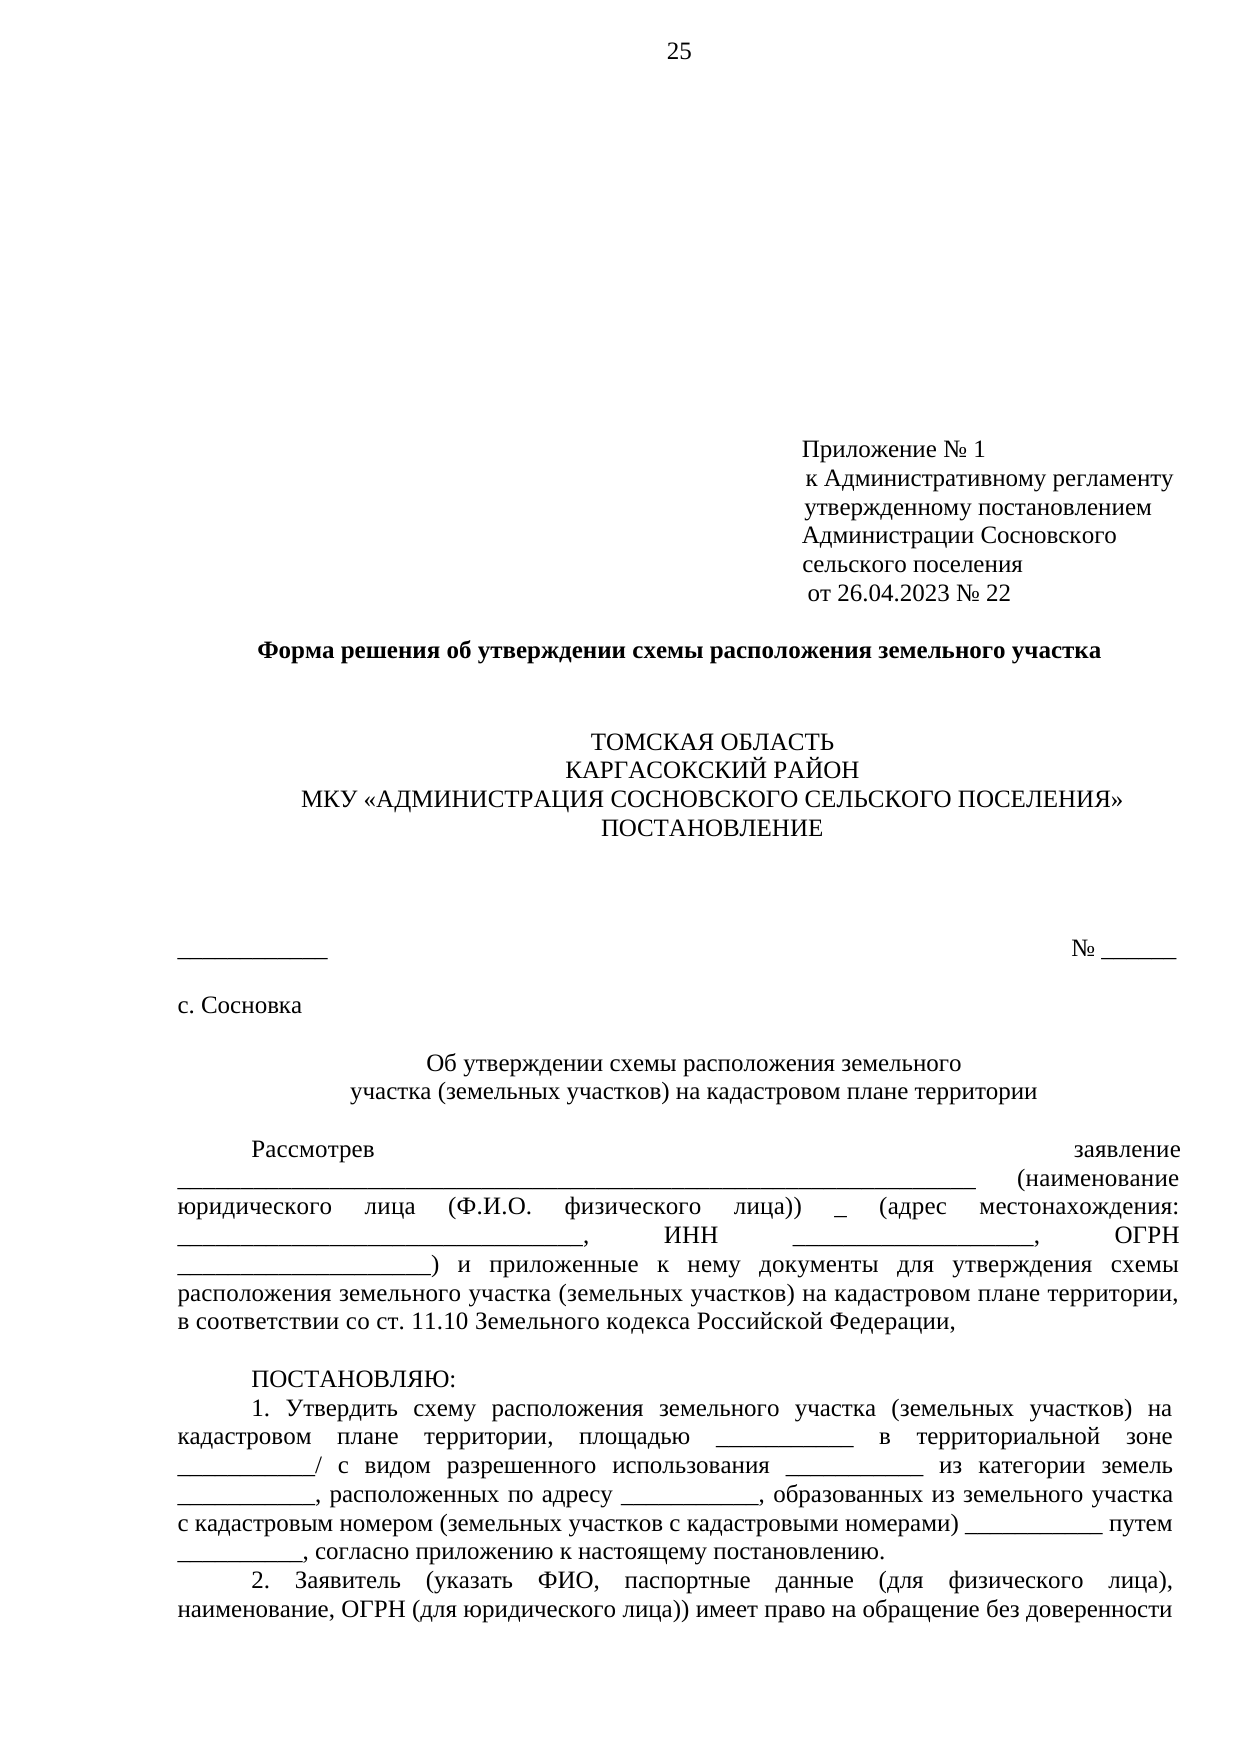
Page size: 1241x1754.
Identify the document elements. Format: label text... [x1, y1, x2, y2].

text участка (земельных участков) на кадастровом плане территории [177, 1076, 1181, 1105]
title с. Сосновка [177, 990, 1181, 1019]
text утвержденному постановлением [177, 492, 1174, 521]
text сельского поселения [177, 549, 1174, 578]
text ТОМСКАЯ ОБЛАСТЬ [177, 727, 1174, 755]
text Форма решения об утверждении схемы расположения земельного участка [177, 636, 1181, 664]
text от 26.04.2023 № 22 [177, 578, 1174, 607]
text Об утверждении схемы расположения земельного [177, 1048, 1181, 1076]
text МКУ «АДМИНИСТРАЦИЯ СОСНОВСКОГО СЕЛЬСКОГО ПОСЕЛЕНИЯ» [177, 784, 1174, 813]
text КАРГАСОКСКИЙ РАЙОН [177, 755, 1174, 784]
text Администрации Сосновского [177, 521, 1174, 549]
table_header ПОСТАНОВЛЕНИЕ [177, 813, 1181, 899]
text 1. Утвердить схему расположения земельного участка (земельных участков) на кадастровом плане территории, площадью ___________ в территориальной зоне ___________/ с видом разрешенного использования ___________ из категории земель ___________, расположенных по адресу ___________, образованных из земельного участка с кадастровым номером (земельных участков с кадастровыми номерами) ___________ путем __________, согласно приложению к настоящему постановлению. [177, 1393, 1174, 1565]
text Рассмотрев заявление _______________________________________________________________ (наименование юридического лица (Ф.И.О. физического лица)) _ (адрес местонахождения: ________________________________, ИНН ___________________, ОГРН ____________________) и приложенные к нему документы для утверждения схемы расположения земельного участка (земельных участков) на кадастровом плане территории, в соответствии со ст. 11.10 Земельного кодекса Российской Федерации, [177, 1134, 1181, 1335]
title ____________ № ______ [177, 933, 1181, 961]
text ПОСТАНОВЛЯЮ: [177, 1364, 1174, 1393]
text к Административному регламенту [177, 463, 1174, 492]
text Приложение № 1 [177, 434, 1174, 463]
